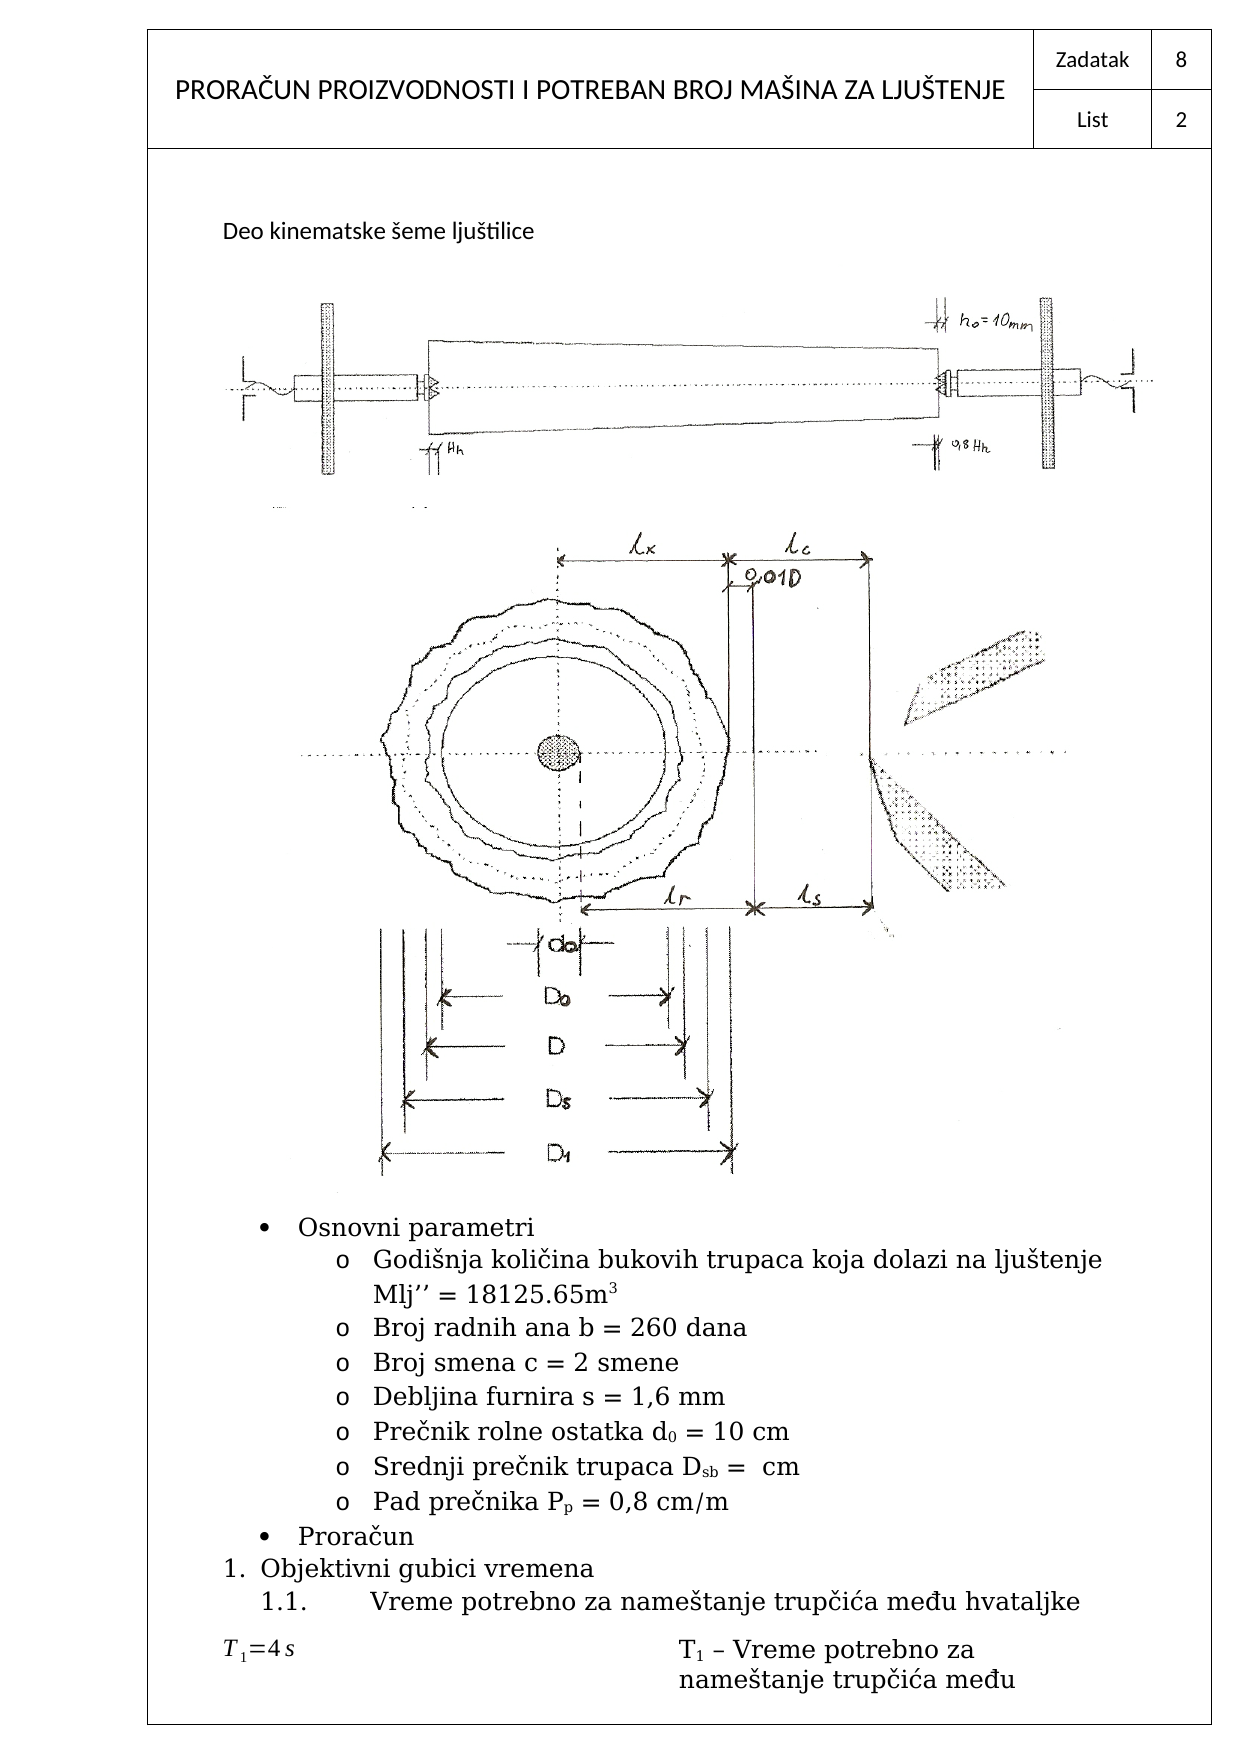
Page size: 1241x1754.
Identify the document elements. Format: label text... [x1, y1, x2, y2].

table_header Zadatak [1034, 30, 1151, 89]
picture [272, 507, 1088, 1193]
table_header 8 [1152, 30, 1211, 89]
picture [222, 264, 1153, 489]
table_cell 2 [1152, 90, 1211, 148]
table_cell List [1034, 90, 1151, 148]
table_header PRORAČUN PROIZVODNOSTI I POTREBAN BROJ MAŠINA ZA LJUŠTENJE [148, 30, 1033, 148]
